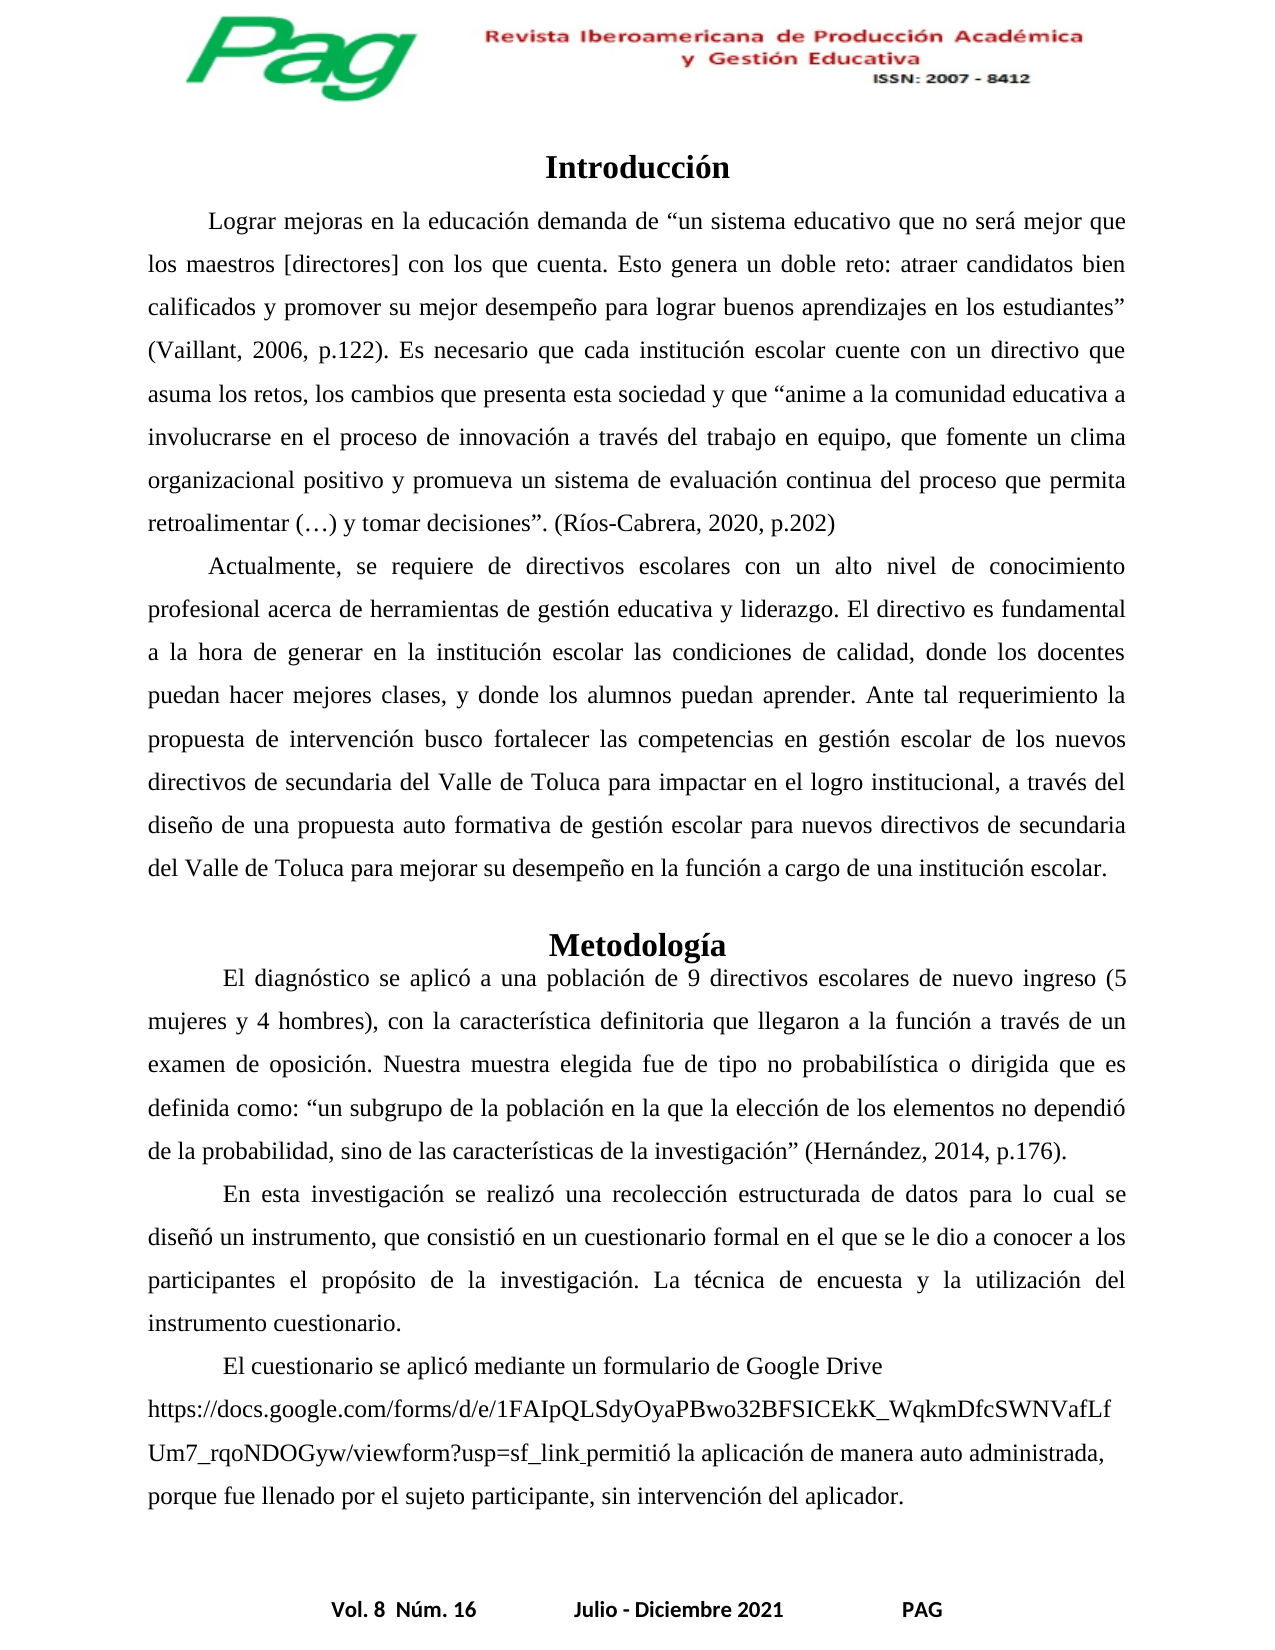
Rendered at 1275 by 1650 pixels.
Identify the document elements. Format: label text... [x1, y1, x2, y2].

text Actualmente, se requiere de directivos escolares con un alto nivel de conocimiento profesional acerca de herramientas de gestión educativa y liderazgo. El directivo es fundamental a la hora de generar en la institución escolar las condiciones de calidad, donde los docentes puedan hacer mejores clases, y donde los alumnos puedan aprender. Ante tal requerimiento la propuesta de intervención busco fortalecer las competencias en gestión escolar de los nuevos directivos de secundaria del Valle de Toluca para impactar en el logro institucional, a través del diseño de una propuesta auto formativa de gestión escolar para nuevos directivos de secundaria del Valle de Toluca para mejorar su desempeño en la función a cargo de una institución escolar. [148, 551, 1127, 882]
text El diagnóstico se aplicó a una población de 9 directivos escolares de nuevo ingreso (5 mujeres y 4 hombres), con la característica definitoria que llegaron a la función a través de un examen de oposición. Nuestra muestra elegida fue de tipo no probabilística o dirigida que es definida como: “un subgrupo de la población en la que la elección de los elementos no dependió de la probabilidad, sino de las características de la investigación” (Hernández, 2014, p.176). [148, 963, 1127, 1164]
text El cuestionario se aplicó mediante un formulario de Google Drive https://docs.google.com/forms/d/e/1FAIpQLSdyOyaPBwo32BFSICEkK_WqkmDfcSWNVafLf Um7_rqoNDOGyw/viewform?usp=sf_link permitió la aplicación de manera auto administrada, porque fue llenado por el sujeto participante, sin intervención del aplicador. [148, 1351, 1124, 1509]
text En esta investigación se realizó una recolección estructurada de datos para lo cual se diseñó un instrumento, que consistió en un cuestionario formal en el que se le dio a conocer a los participantes el propósito de la investigación. La técnica de encuesta y la utilización del instrumento cuestionario. [148, 1179, 1127, 1337]
text Introducción [148, 147, 1127, 185]
text Metodología [148, 925, 1127, 963]
picture [177, 14, 1098, 115]
text Lograr mejoras en la educación demanda de “un sistema educativo que no será mejor que los maestros [directores] con los que cuenta. Esto genera un doble reto: atraer candidatos bien calificados y promover su mejor desempeño para lograr buenos aprendizajes en los estudiantes” (Vaillant, 2006, p.122). Es necesario que cada institución escolar cuente con un directivo que asuma los retos, los cambios que presenta esta sociedad y que “anime a la comunidad educativa a involucrarse en el proceso de innovación a través del trabajo en equipo, que fomente un clima organizacional positivo y promueva un sistema de evaluación continua del proceso que permita retroalimentar (…) y tomar decisiones”. (Ríos-Cabrera, 2020, p.202) [148, 206, 1127, 537]
